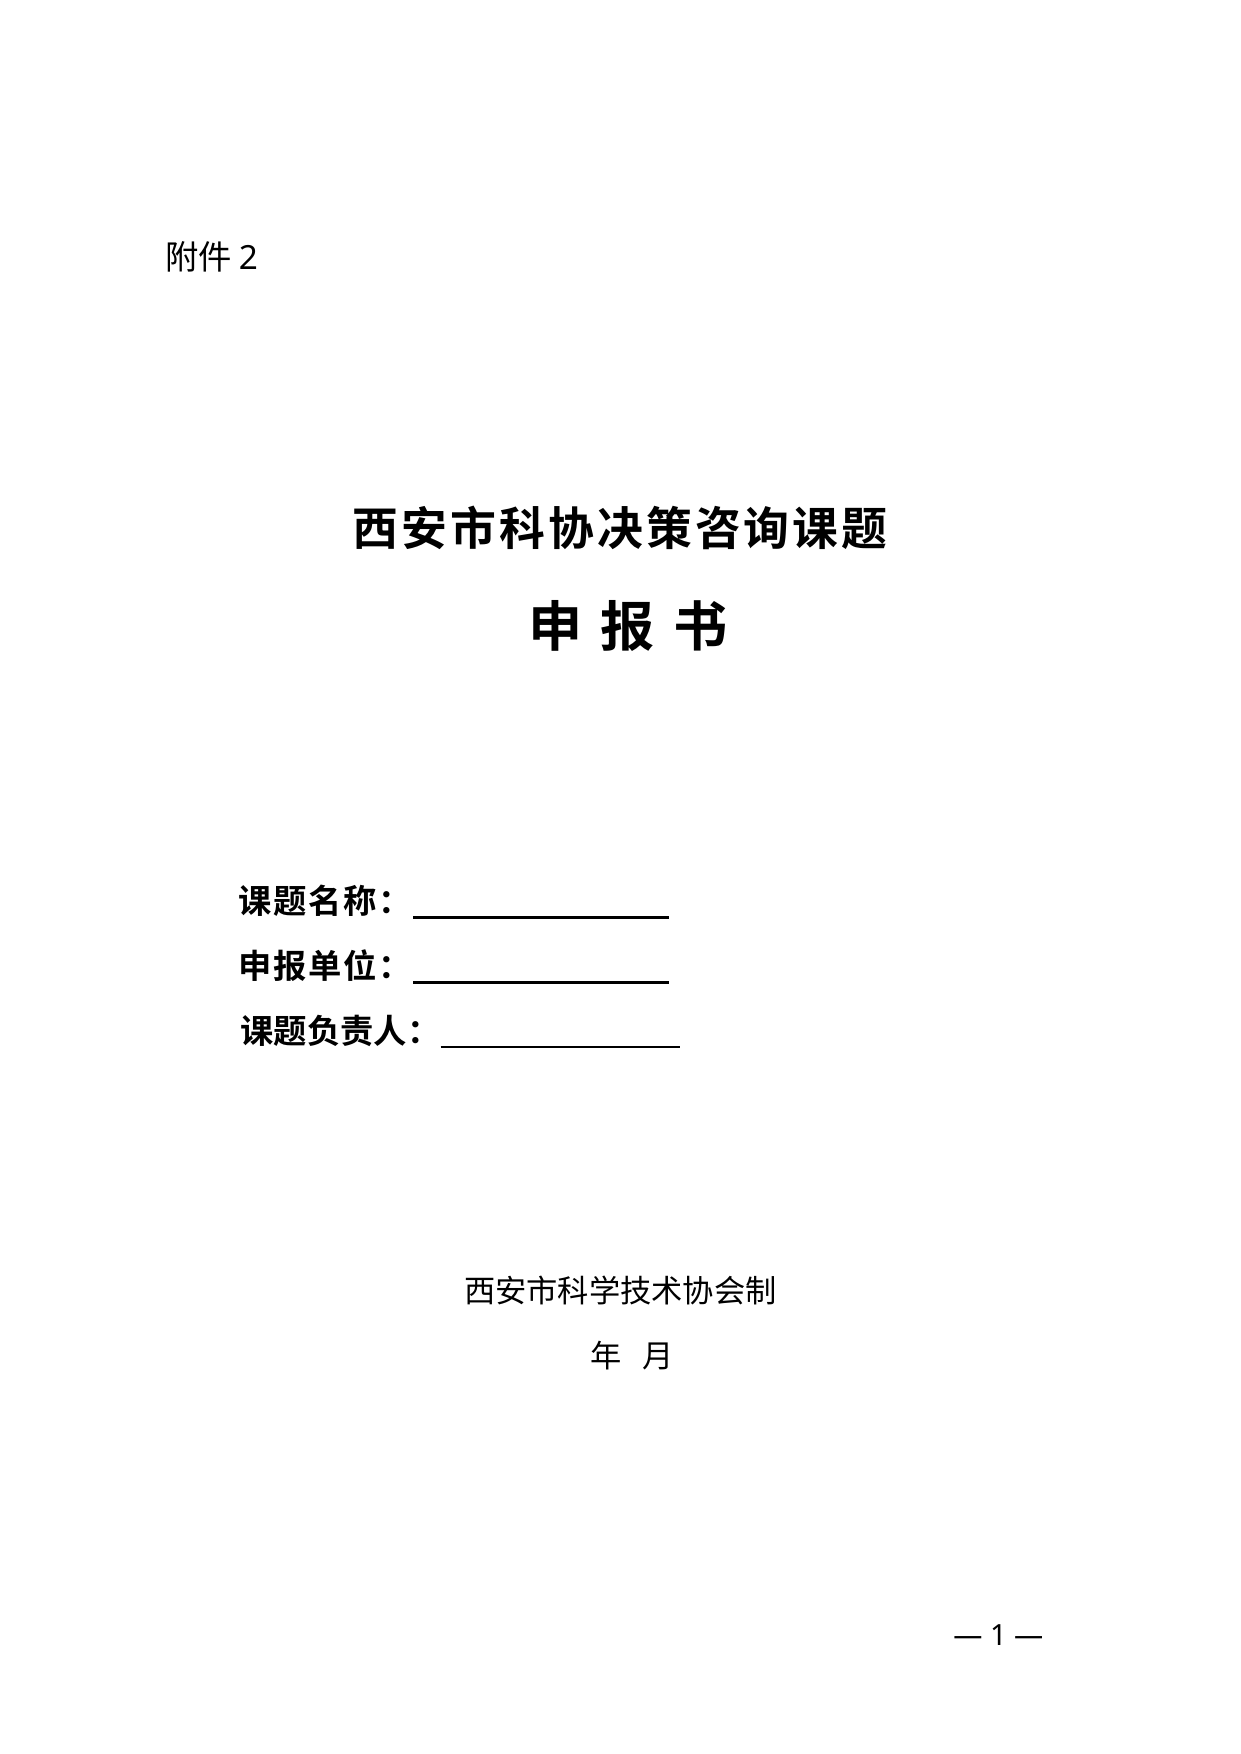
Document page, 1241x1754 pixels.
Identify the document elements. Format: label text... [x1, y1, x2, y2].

text 西安市科协决策咨询课题 [165, 476, 1075, 574]
text 西安市科学技术协会制 [165, 1256, 1075, 1321]
text 课题名称： [165, 866, 1075, 931]
text 年 月 [165, 1321, 1075, 1386]
text 附件2 [165, 221, 1075, 281]
text 申报单位： [165, 931, 1075, 996]
text 申 报 书 [165, 574, 1075, 671]
text 课题负责人： [165, 996, 1075, 1061]
